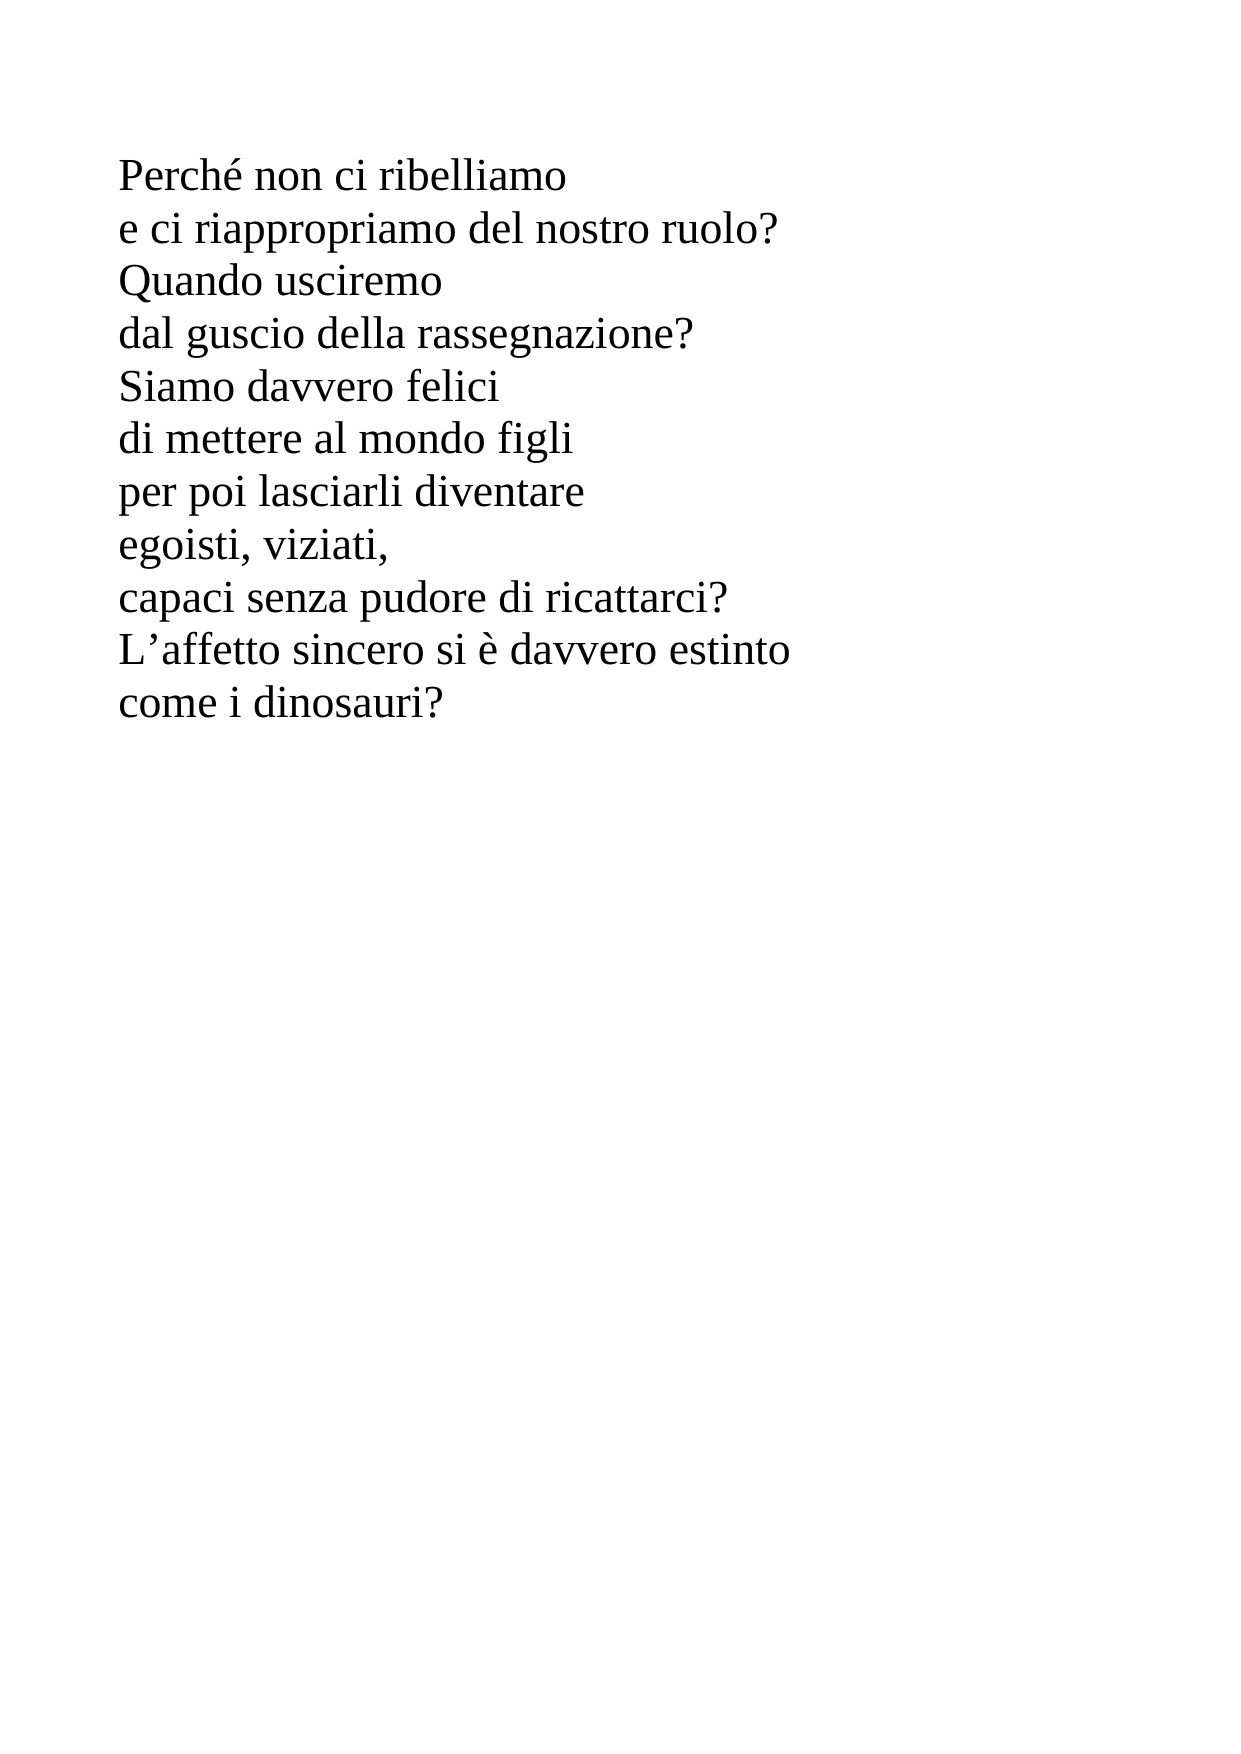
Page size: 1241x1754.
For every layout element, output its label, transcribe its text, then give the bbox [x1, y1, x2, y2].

text per poi lasciarli diventare [118, 464, 1122, 517]
text come i dinosauri? [118, 675, 1122, 727]
text e ci riappropriamo del nostro ruolo? [118, 200, 1122, 253]
text Siamo davvero felici [118, 358, 1122, 411]
text capaci senza pudore di ricattarci? [118, 569, 1122, 622]
text Perché non ci ribelliamo [118, 148, 1122, 200]
text dal guscio della rassegnazione? [118, 306, 1122, 358]
text L’affetto sincero si è davvero estinto [118, 622, 1122, 675]
text egoisti, viziati, [118, 517, 1122, 569]
text di mettere al mondo figli [118, 411, 1122, 464]
text Quando usciremo [118, 253, 1122, 306]
